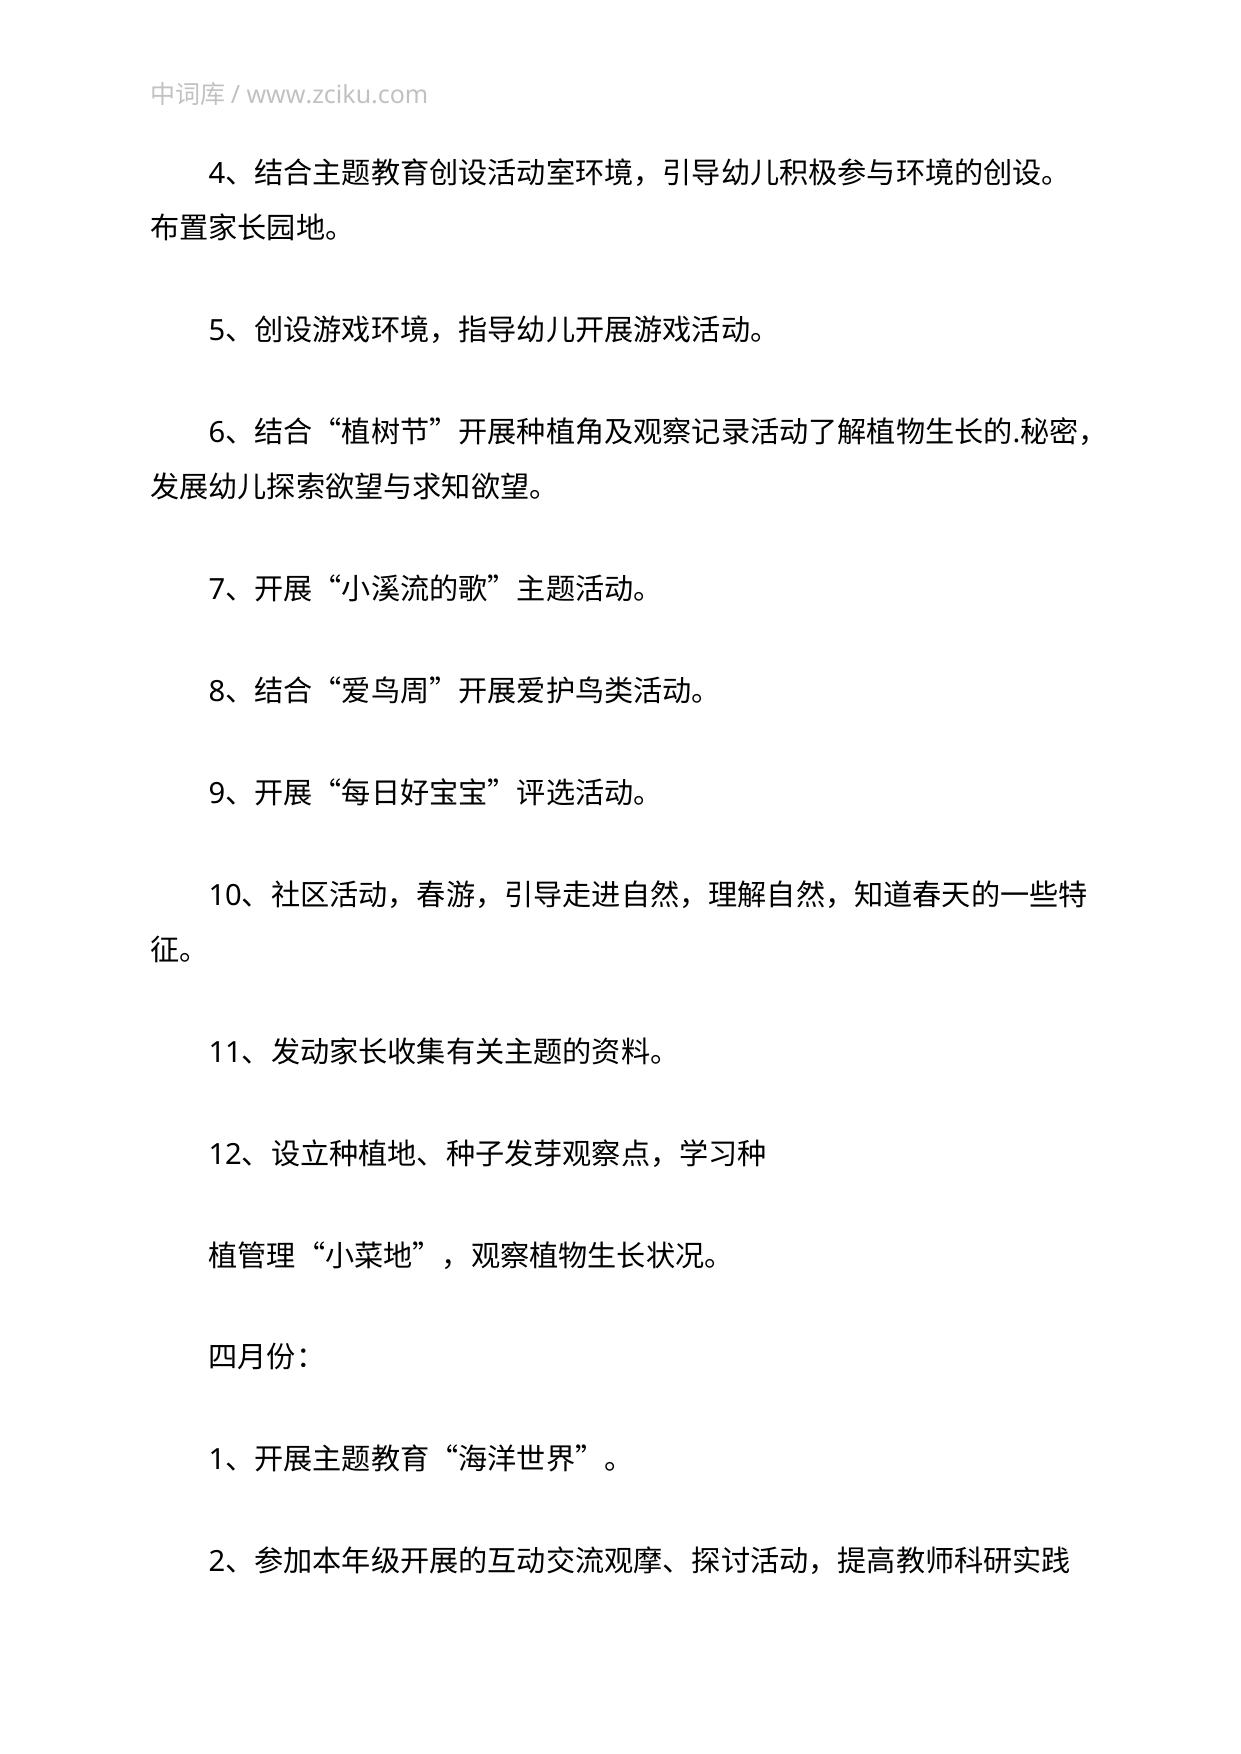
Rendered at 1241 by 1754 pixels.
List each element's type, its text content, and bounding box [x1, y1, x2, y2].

text 8、结合“爱鸟周”开展爱护鸟类活动。 [150, 667, 1090, 710]
text 12、设立种植地、种子发芽观察点，学习种 [150, 1130, 1090, 1173]
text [150, 1538, 1090, 1580]
text 植管理“小菜地”，观察植物生长状况。 [150, 1232, 1090, 1274]
text 四月份： [150, 1334, 1090, 1376]
text 10、社区活动，春游，引导走进自然，理解自然，知道春天的一些特征。 [150, 871, 1090, 969]
text 1、开展主题教育“海洋世界”。 [150, 1436, 1090, 1478]
text 9、开展“每日好宝宝”评选活动。 [150, 769, 1090, 812]
text 4、结合主题教育创设活动室环境，引导幼儿积极参与环境的创设。布置家长园地。 [150, 150, 1090, 247]
text 6、结合“植树节”开展种植角及观察记录活动了解植物生长的.秘密，发展幼儿探索欲望与求知欲望。 [150, 409, 1090, 506]
text 11、发动家长收集有关主题的资料。 [150, 1028, 1090, 1071]
text 7、开展“小溪流的歌”主题活动。 [150, 566, 1090, 608]
text 5、创设游戏环境，指导幼儿开展游戏活动。 [150, 307, 1090, 349]
